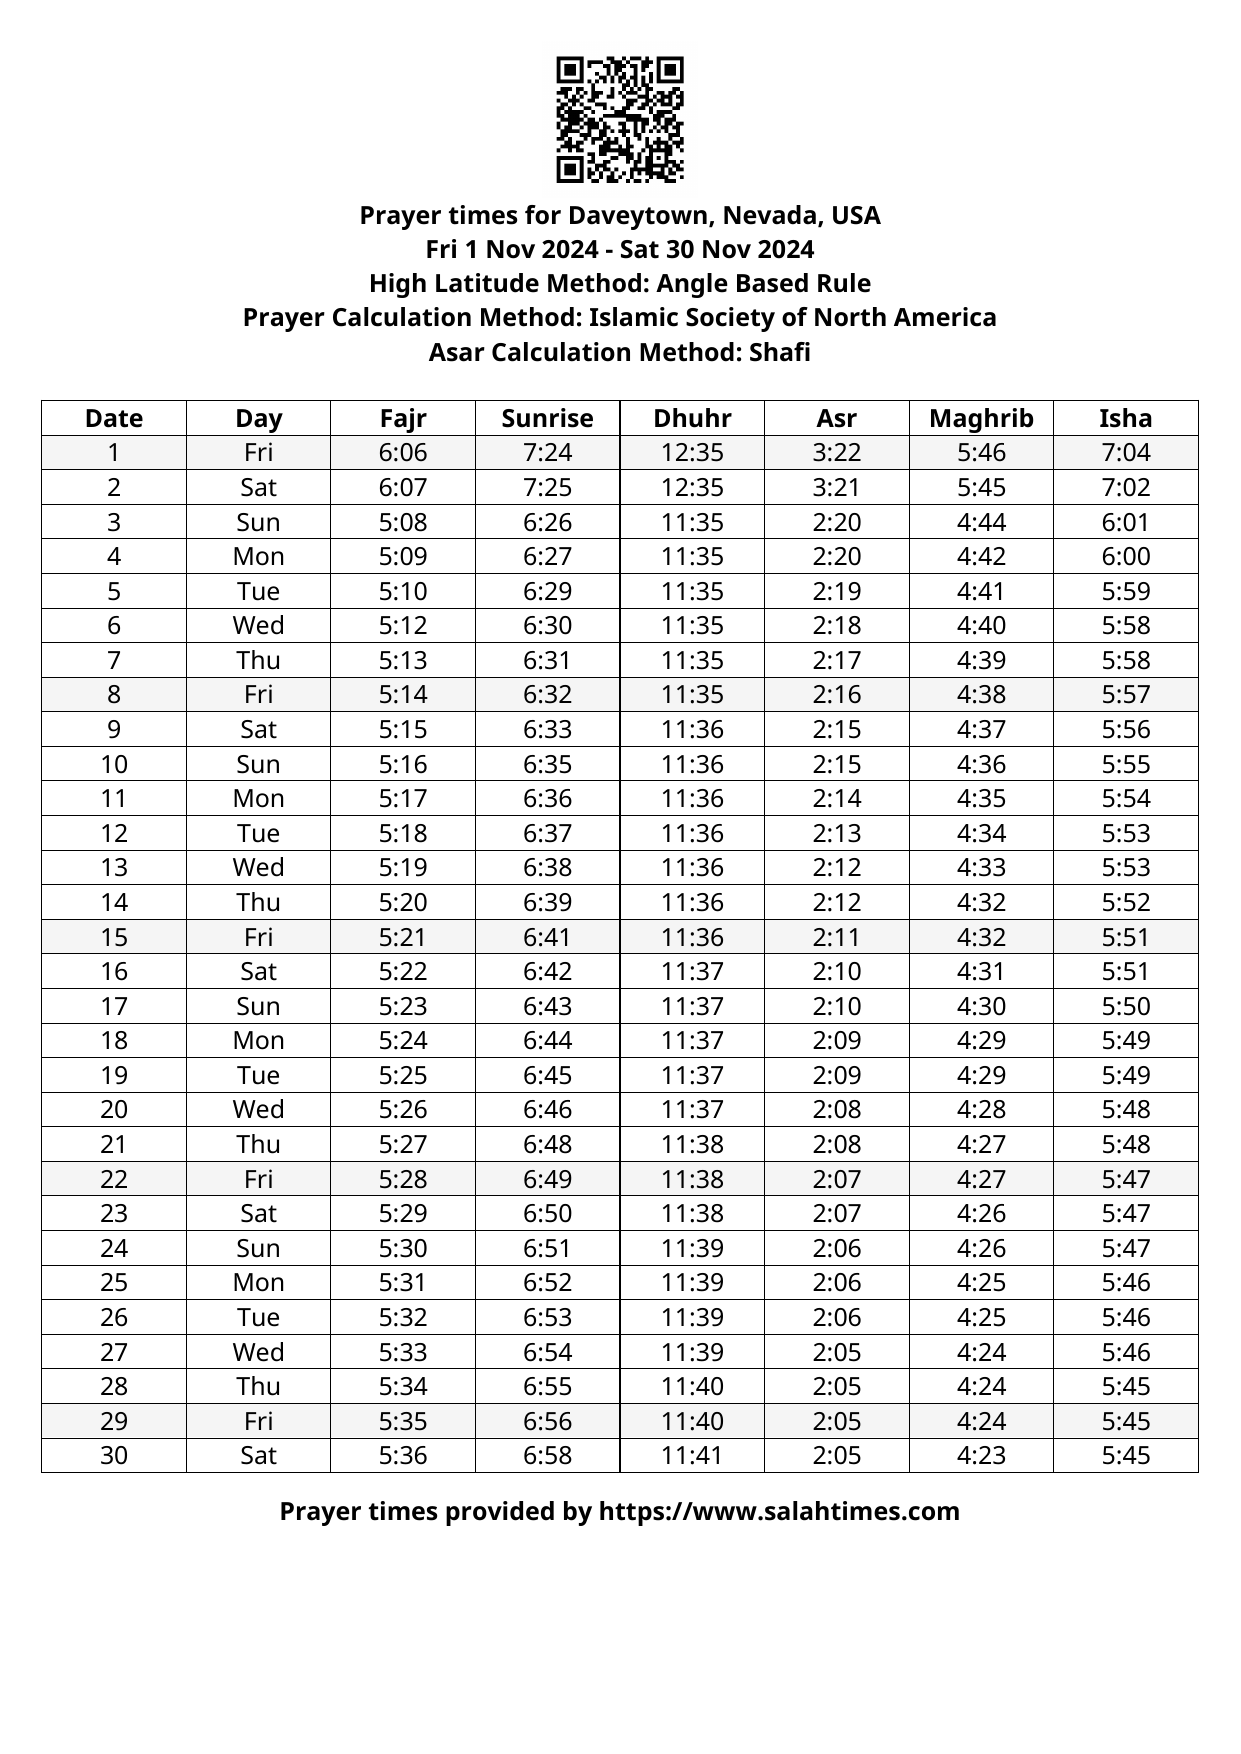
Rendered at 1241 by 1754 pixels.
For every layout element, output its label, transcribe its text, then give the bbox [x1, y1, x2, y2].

table_header Dhuhr [621, 401, 764, 434]
table_cell 4:27 [910, 1127, 1053, 1161]
table_cell Tue [187, 816, 330, 849]
table_cell Fri [187, 678, 330, 711]
table_cell 5:45 [910, 470, 1053, 504]
table_cell 2:05 [765, 1439, 909, 1472]
table_header Sunrise [476, 401, 619, 434]
table_cell 27 [42, 1335, 186, 1368]
table_cell 11:37 [621, 1058, 764, 1092]
table_cell 2:19 [765, 574, 909, 607]
table_cell 11 [42, 781, 186, 815]
table_cell 5:30 [331, 1231, 475, 1264]
table_cell 5:59 [1054, 574, 1198, 607]
table_cell 22 [42, 1162, 186, 1195]
table_cell 11:35 [621, 643, 764, 677]
table_cell 11:39 [621, 1231, 764, 1264]
table_cell 17 [42, 989, 186, 1022]
table_cell Fri [187, 1162, 330, 1195]
table_cell 2:05 [765, 1369, 909, 1403]
table_cell 3:21 [765, 470, 909, 504]
table_cell 4:35 [910, 781, 1053, 815]
table_cell 5:46 [1054, 1300, 1198, 1334]
table_cell 5:50 [1054, 989, 1198, 1022]
table_cell 6:53 [476, 1300, 619, 1334]
table_cell 5:23 [331, 989, 475, 1022]
table_cell 4:27 [910, 1162, 1053, 1195]
table_cell 4:24 [910, 1369, 1053, 1403]
table_cell 5:27 [331, 1127, 475, 1161]
table_cell 11:35 [621, 678, 764, 711]
table_cell 5:14 [331, 678, 475, 711]
table_cell 11:36 [621, 816, 764, 849]
table_cell 4:41 [910, 574, 1053, 607]
table_cell 19 [42, 1058, 186, 1092]
table_cell 6:00 [1054, 539, 1198, 573]
table_cell 2:10 [765, 954, 909, 988]
table_cell 15 [42, 920, 186, 953]
table_cell 5:47 [1054, 1196, 1198, 1230]
table_cell 5:25 [331, 1058, 475, 1092]
table_cell 6:35 [476, 747, 619, 780]
table_cell 5:57 [1054, 678, 1198, 711]
table_cell 11:36 [621, 712, 764, 746]
table_cell 18 [42, 1024, 186, 1057]
table_cell 2:17 [765, 643, 909, 677]
table_cell Sat [187, 470, 330, 504]
table_cell 5:12 [331, 609, 475, 642]
table_cell 2:18 [765, 609, 909, 642]
table_cell 6:31 [476, 643, 619, 677]
table_cell 11:38 [621, 1162, 764, 1195]
table_cell 5:32 [331, 1300, 475, 1334]
text High Latitude Method: Angle Based Rule [42, 266, 1198, 300]
table_cell 2:15 [765, 712, 909, 746]
table_cell 5:46 [1054, 1266, 1198, 1299]
table_cell 9 [42, 712, 186, 746]
table_cell Wed [187, 609, 330, 642]
table_cell Thu [187, 1127, 330, 1161]
table_cell 5:13 [331, 643, 475, 677]
table_cell 2:20 [765, 505, 909, 538]
table_cell 11:41 [621, 1439, 764, 1472]
table_cell 4:38 [910, 678, 1053, 711]
table_cell 5:58 [1054, 609, 1198, 642]
table_cell 11:35 [621, 574, 764, 607]
text Asar Calculation Method: Shafi [42, 334, 1198, 368]
table_cell Wed [187, 1093, 330, 1126]
table_cell 2:07 [765, 1196, 909, 1230]
table_cell Mon [187, 1024, 330, 1057]
table_cell 4:26 [910, 1196, 1053, 1230]
table_cell 5:34 [331, 1369, 475, 1403]
table_cell Thu [187, 643, 330, 677]
table_cell 5:09 [331, 539, 475, 573]
table_header Asr [765, 401, 909, 434]
table_cell 2:12 [765, 851, 909, 884]
table_cell 12:35 [621, 436, 764, 469]
table_cell Mon [187, 781, 330, 815]
table_cell 7:24 [476, 436, 619, 469]
table_header Isha [1054, 401, 1198, 434]
table_header Day [187, 401, 330, 434]
table_cell 11:38 [621, 1196, 764, 1230]
table_cell 5:46 [1054, 1335, 1198, 1368]
table_cell 4:42 [910, 539, 1053, 573]
table_cell 6:27 [476, 539, 619, 573]
table_cell 6:58 [476, 1439, 619, 1472]
table_cell 5:26 [331, 1093, 475, 1126]
table_cell 2:08 [765, 1093, 909, 1126]
table_cell 4:24 [910, 1335, 1053, 1368]
table_cell Sun [187, 1231, 330, 1264]
table_cell 3 [42, 505, 186, 538]
table_cell 23 [42, 1196, 186, 1230]
table_cell 2:10 [765, 989, 909, 1022]
table_cell 4 [42, 539, 186, 573]
table_cell 11:36 [621, 851, 764, 884]
text Prayer times for Daveytown, Nevada, USA [42, 198, 1198, 232]
table_cell 6:46 [476, 1093, 619, 1126]
table_cell 29 [42, 1404, 186, 1437]
table_cell 5:48 [1054, 1127, 1198, 1161]
table_cell 2:09 [765, 1058, 909, 1092]
table_cell 5:10 [331, 574, 475, 607]
table_cell 2:08 [765, 1127, 909, 1161]
table_cell 24 [42, 1231, 186, 1264]
table_cell 6:55 [476, 1369, 619, 1403]
table_cell 5:48 [1054, 1093, 1198, 1126]
table_cell 2:14 [765, 781, 909, 815]
table_cell 25 [42, 1266, 186, 1299]
table_cell 6:33 [476, 712, 619, 746]
table_cell 4:32 [910, 885, 1053, 919]
table_cell 10 [42, 747, 186, 780]
table_cell 6:52 [476, 1266, 619, 1299]
table_header Fajr [331, 401, 475, 434]
table_cell 5:08 [331, 505, 475, 538]
table_cell 5:51 [1054, 954, 1198, 988]
table_cell 6:50 [476, 1196, 619, 1230]
table_cell 5:29 [331, 1196, 475, 1230]
table_cell 6:45 [476, 1058, 619, 1092]
table_cell 6:39 [476, 885, 619, 919]
table_cell 2:13 [765, 816, 909, 849]
table_cell 5:49 [1054, 1058, 1198, 1092]
table_header Maghrib [910, 401, 1053, 434]
table_cell Fri [187, 920, 330, 953]
table_cell 4:23 [910, 1439, 1053, 1472]
table_cell 2:11 [765, 920, 909, 953]
table_cell 5:36 [331, 1439, 475, 1472]
table_cell 6:06 [331, 436, 475, 469]
table_cell 2:16 [765, 678, 909, 711]
table_cell 4:25 [910, 1300, 1053, 1334]
table_cell 5:53 [1054, 816, 1198, 849]
table_cell Mon [187, 1266, 330, 1299]
table_cell Fri [187, 1404, 330, 1437]
table_cell 2:06 [765, 1266, 909, 1299]
table_cell Sun [187, 747, 330, 780]
text Prayer times provided by https://www.salahtimes.com [42, 1494, 1198, 1528]
text Prayer Calculation Method: Islamic Society of North America [42, 300, 1198, 334]
table_cell 6:36 [476, 781, 619, 815]
table_cell 6:48 [476, 1127, 619, 1161]
table_cell 2:06 [765, 1231, 909, 1264]
table_cell 5:35 [331, 1404, 475, 1437]
table_cell 4:30 [910, 989, 1053, 1022]
table_cell 11:37 [621, 989, 764, 1022]
table_cell 6:54 [476, 1335, 619, 1368]
table_cell 2:09 [765, 1024, 909, 1057]
table_cell 4:26 [910, 1231, 1053, 1264]
table_cell 4:28 [910, 1093, 1053, 1126]
table_cell Tue [187, 574, 330, 607]
table_cell 4:29 [910, 1058, 1053, 1092]
table_cell Tue [187, 1300, 330, 1334]
table_cell 6:38 [476, 851, 619, 884]
table_cell 11:39 [621, 1266, 764, 1299]
table_cell 5:47 [1054, 1162, 1198, 1195]
table_cell 12:35 [621, 470, 764, 504]
table_cell 11:35 [621, 505, 764, 538]
table_cell 7:25 [476, 470, 619, 504]
table_cell 5:55 [1054, 747, 1198, 780]
table_cell 4:40 [910, 609, 1053, 642]
picture [542, 41, 699, 198]
table_cell 2:05 [765, 1404, 909, 1437]
table_cell Sat [187, 1196, 330, 1230]
table_cell 6:29 [476, 574, 619, 607]
table_cell 5:46 [910, 436, 1053, 469]
table_cell 5:31 [331, 1266, 475, 1299]
table_cell Thu [187, 1369, 330, 1403]
table_cell 21 [42, 1127, 186, 1161]
table_cell 5:49 [1054, 1024, 1198, 1057]
table_cell 4:39 [910, 643, 1053, 677]
table_cell 4:25 [910, 1266, 1053, 1299]
table_cell 11:35 [621, 539, 764, 573]
table_cell 11:38 [621, 1127, 764, 1161]
table_cell 26 [42, 1300, 186, 1334]
table_cell Wed [187, 851, 330, 884]
table_cell 5:53 [1054, 851, 1198, 884]
table_cell 2 [42, 470, 186, 504]
table_cell 4:24 [910, 1404, 1053, 1437]
table_cell Sun [187, 989, 330, 1022]
table_cell Mon [187, 539, 330, 573]
table_cell 6:41 [476, 920, 619, 953]
table_cell 6:32 [476, 678, 619, 711]
table_cell 6 [42, 609, 186, 642]
table_cell 11:40 [621, 1404, 764, 1437]
table_cell 6:26 [476, 505, 619, 538]
table_cell 11:36 [621, 747, 764, 780]
table_cell 2:05 [765, 1335, 909, 1368]
table_cell 6:42 [476, 954, 619, 988]
table_cell 4:44 [910, 505, 1053, 538]
table_cell Sat [187, 954, 330, 988]
table_cell 7:02 [1054, 470, 1198, 504]
table_cell 4:32 [910, 920, 1053, 953]
table_cell 5:24 [331, 1024, 475, 1057]
table_cell 6:49 [476, 1162, 619, 1195]
table_cell 5:45 [1054, 1439, 1198, 1472]
table_cell Sat [187, 1439, 330, 1472]
table_cell 11:36 [621, 920, 764, 953]
table_cell 5:56 [1054, 712, 1198, 746]
table_cell 11:37 [621, 954, 764, 988]
table_cell 11:39 [621, 1335, 764, 1368]
table_cell 5:45 [1054, 1369, 1198, 1403]
table_cell 5:47 [1054, 1231, 1198, 1264]
table_cell 5:28 [331, 1162, 475, 1195]
table_cell 5:18 [331, 816, 475, 849]
table_cell Thu [187, 885, 330, 919]
table_cell 5:19 [331, 851, 475, 884]
table_cell Tue [187, 1058, 330, 1092]
table_cell 16 [42, 954, 186, 988]
table_cell 6:37 [476, 816, 619, 849]
table_cell 11:36 [621, 885, 764, 919]
table_cell 5:52 [1054, 885, 1198, 919]
table_cell Fri [187, 436, 330, 469]
table_cell 13 [42, 851, 186, 884]
table_cell 5:20 [331, 885, 475, 919]
table_cell 6:01 [1054, 505, 1198, 538]
table_cell 11:36 [621, 781, 764, 815]
table_cell 2:06 [765, 1300, 909, 1334]
table_cell 5:51 [1054, 920, 1198, 953]
table_cell 11:37 [621, 1093, 764, 1126]
table_cell 5:45 [1054, 1404, 1198, 1437]
table_cell Wed [187, 1335, 330, 1368]
table_cell 5:15 [331, 712, 475, 746]
table_cell 6:30 [476, 609, 619, 642]
table_cell 11:39 [621, 1300, 764, 1334]
table_cell 20 [42, 1093, 186, 1126]
table_cell 4:34 [910, 816, 1053, 849]
table_cell 7 [42, 643, 186, 677]
table_cell 4:36 [910, 747, 1053, 780]
table_cell 2:20 [765, 539, 909, 573]
table_cell 8 [42, 678, 186, 711]
table_cell 28 [42, 1369, 186, 1403]
table_cell 6:51 [476, 1231, 619, 1264]
table_cell 5:17 [331, 781, 475, 815]
table_cell 11:37 [621, 1024, 764, 1057]
text Fri 1 Nov 2024 - Sat 30 Nov 2024 [42, 232, 1198, 266]
table_cell 3:22 [765, 436, 909, 469]
table_cell 5:21 [331, 920, 475, 953]
table_cell 12 [42, 816, 186, 849]
table_cell 2:12 [765, 885, 909, 919]
table_cell 6:44 [476, 1024, 619, 1057]
table_cell 5:22 [331, 954, 475, 988]
table_cell 2:07 [765, 1162, 909, 1195]
table_cell 11:40 [621, 1369, 764, 1403]
table_cell 6:56 [476, 1404, 619, 1437]
table_cell 5:33 [331, 1335, 475, 1368]
table_cell 4:29 [910, 1024, 1053, 1057]
table_cell 1 [42, 436, 186, 469]
table_cell 4:31 [910, 954, 1053, 988]
table_cell 14 [42, 885, 186, 919]
table_cell 5:58 [1054, 643, 1198, 677]
table_cell 11:35 [621, 609, 764, 642]
table_cell Sun [187, 505, 330, 538]
table_cell Sat [187, 712, 330, 746]
table_cell 4:37 [910, 712, 1053, 746]
table_cell 30 [42, 1439, 186, 1472]
table_cell 5:54 [1054, 781, 1198, 815]
table_cell 5:16 [331, 747, 475, 780]
table_cell 4:33 [910, 851, 1053, 884]
table_cell 2:15 [765, 747, 909, 780]
table_cell 6:43 [476, 989, 619, 1022]
table_cell 5 [42, 574, 186, 607]
table_cell 7:04 [1054, 436, 1198, 469]
table_header Date [42, 401, 186, 434]
table_cell 6:07 [331, 470, 475, 504]
